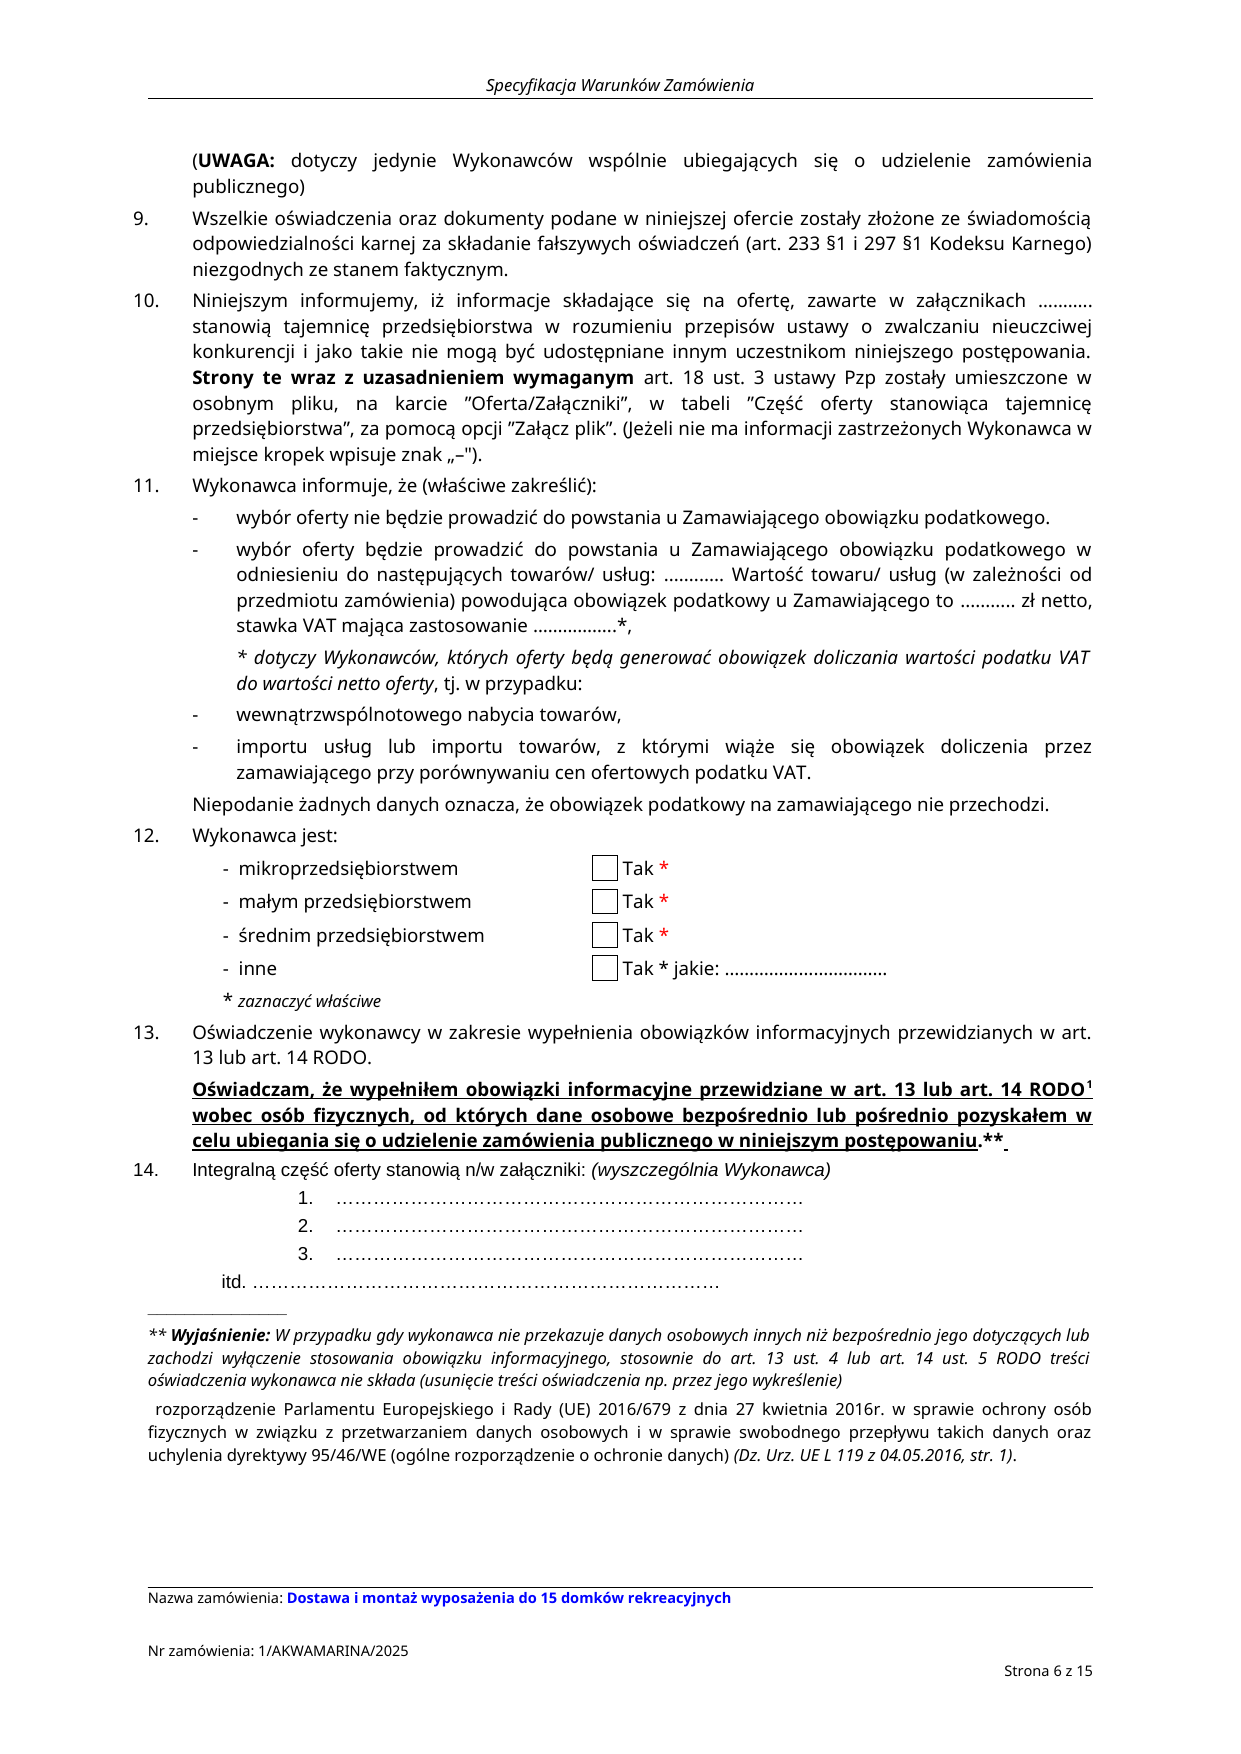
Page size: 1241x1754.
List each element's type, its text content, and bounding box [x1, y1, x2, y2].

list wybór oferty nie będzie prowadzić do powstania u Zamawiającego obowiązku podatkowego. [192, 504, 1093, 530]
text itd. ………………………………………………………………… [148, 1270, 1093, 1292]
text (UWAGA: dotyczy jedynie Wykonawców wspólnie ubiegających się o udzielenie zamówienia publicznego) [192, 148, 1093, 199]
list Integralną część oferty stanowią n/w załączniki: (wyszczególnia Wykonawca) [133, 1159, 1093, 1181]
list Wszelkie oświadczenia oraz dokumenty podane w niniejszej ofercie zostały złożone ze świadomością odpowiedzialności karnej za składanie fałszywych oświadczeń (art. 233 §1 i 297 §1 Kodeksu Karnego) niezgodnych ze stanem faktycznym. [133, 205, 1093, 281]
text * zaznaczyć właściwe [223, 987, 1093, 1013]
list Oświadczenie wykonawcy w zakresie wypełnienia obowiązków informacyjnych przewidzianych w art. 13 lub art. 14 RODO. [133, 1019, 1093, 1070]
text Oświadczam, że wypełniłem obowiązki informacyjne przewidziane w art. 13 lub art. 14 RODO1 wobec osób fizycznych, od których dane osobowe bezpośrednio lub pośrednio pozyskałem w celu ubiegania się o udzielenie zamówienia publicznego w niniejszym postępowaniu.** [192, 1099, 1093, 1124]
list wybór oferty będzie prowadzić do powstania u Zamawiającego obowiązku podatkowego w odniesieniu do następujących towarów/ usług: ............ Wartość towaru/ usług (w zależności od przedmiotu zamówienia) powodująca obowiązek podatkowy u Zamawiającego to ........... zł netto, stawka VAT mająca zastosowanie ……………..*, [192, 536, 1093, 638]
text _______________ [148, 1298, 1093, 1317]
list Wykonawca jest: [133, 823, 1093, 848]
list importu usług lub importu towarów, z którymi wiąże się obowiązek doliczenia przez zamawiającego przy porównywaniu cen ofertowych podatku VAT. [192, 733, 1093, 784]
text - inne Tak * jakie: …………………………… [223, 954, 1093, 981]
text rozporządzenie Parlamentu Europejskiego i Rady (UE) 2016/679 z dnia 27 kwietnia 2016r. w sprawie ochrony osób fizycznych w związku z przetwarzaniem danych osobowych i w sprawie swobodnego przepływu takich danych oraz uchylenia dyrektywy 95/46/WE (ogólne rozporządzenie o ochronie danych) (Dz. Urz. UE L 119 z 04.05.2016, str. 1). [148, 1398, 1093, 1466]
list wewnątrzwspólnotowego nabycia towarów, [192, 702, 1093, 727]
text Oświadczam, że wypełniłem obowiązki informacyjne przewidziane w art. 13 lub art. 14 RODO1 wobec osób fizycznych, od których dane osobowe bezpośrednio lub pośrednio pozyskałem w celu ubiegania się o udzielenie zamówienia publicznego w niniejszym postępowaniu.** [192, 1076, 1093, 1098]
text - średnim przedsiębiorstwem Tak * [223, 921, 1093, 948]
text - małym przedsiębiorstwem Tak * [223, 888, 1093, 914]
list ………………………………………………………………… [298, 1243, 1093, 1264]
text - mikroprzedsiębiorstwem Tak * [223, 854, 1093, 881]
text ** Wyjaśnienie: W przypadku gdy wykonawca nie przekazuje danych osobowych innych niż bezpośrednio jego dotyczących lub zachodzi wyłączenie stosowania obowiązku informacyjnego, stosownie do art. 13 ust. 4 lub art. 14 ust. 5 RODO treści oświadczenia wykonawca nie składa (usunięcie treści oświadczenia np. przez jego wykreślenie) [148, 1324, 1093, 1392]
list Niniejszym informujemy, iż informacje składające się na ofertę, zawarte w załącznikach ……….. stanowią tajemnicę przedsiębiorstwa w rozumieniu przepisów ustawy o zwalczaniu nieuczciwej konkurencji i jako takie nie mogą być udostępniane innym uczestnikom niniejszego postępowania. Strony te wraz z uzasadnieniem wymaganym art. 18 ust. 3 ustawy Pzp zostały umieszczone w osobnym pliku, na karcie ”Oferta/Załączniki”, w tabeli ”Część oferty stanowiąca tajemnicę przedsiębiorstwa”, za pomocą opcji ”Załącz plik”. (Jeżeli nie ma informacji zastrzeżonych Wykonawca w miejsce kropek wpisuje znak „–"). [133, 288, 1093, 466]
list ………………………………………………………………… [298, 1187, 1093, 1208]
list ………………………………………………………………… [298, 1215, 1093, 1236]
text Niepodanie żadnych danych oznacza, że obowiązek podatkowy na zamawiającego nie przechodzi. [192, 791, 1093, 816]
text Oświadczam, że wypełniłem obowiązki informacyjne przewidziane w art. 13 lub art. 14 RODO1 wobec osób fizycznych, od których dane osobowe bezpośrednio lub pośrednio pozyskałem w celu ubiegania się o udzielenie zamówienia publicznego w niniejszym postępowaniu.** [192, 1125, 1093, 1153]
list Wykonawca informuje, że (właściwe zakreślić): [133, 473, 1093, 498]
text * dotyczy Wykonawców, których oferty będą generować obowiązek doliczania wartości podatku VAT do wartości netto oferty, tj. w przypadku: [192, 644, 1093, 696]
